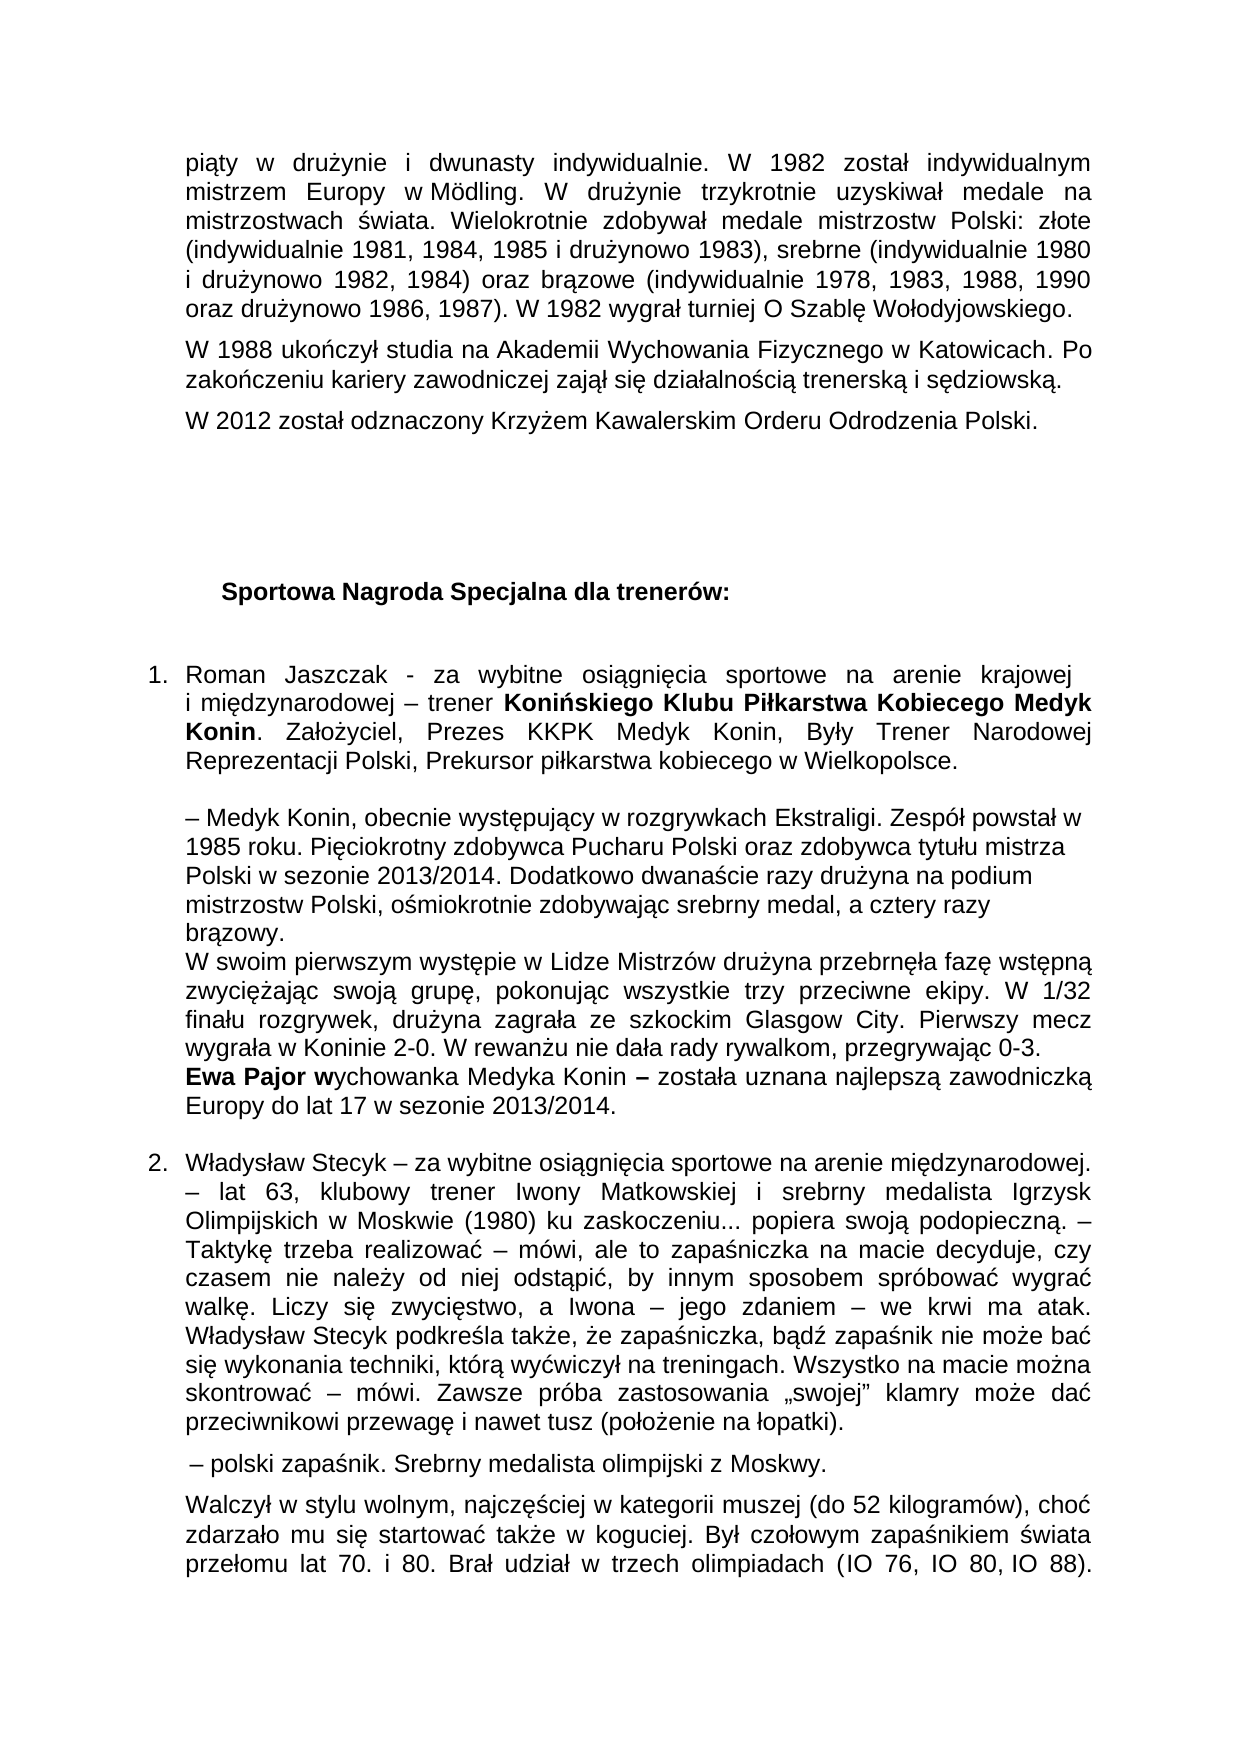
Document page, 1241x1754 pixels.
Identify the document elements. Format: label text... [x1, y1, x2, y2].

text W 2012 został odznaczony Krzyżem Kawalerskim Orderu Odrodzenia Polski. [185, 406, 1093, 435]
text W swoim pierwszym występie w Lidze Mistrzów drużyna przebrnęła fazę wstępną zwyciężając swoją grupę, pokonując wszystkie trzy przeciwne ekipy. W 1/32 finału rozgrywek, drużyna zagrała ze szkockim Glasgow City. Pierwszy mecz wygrała w Koninie 2-0. W rewanżu nie dała rady rywalkom, przegrywając 0-3. [185, 947, 1093, 1062]
text Sportowa Nagroda Specjalna dla trenerów: [221, 577, 1093, 606]
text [185, 148, 1093, 323]
text W 1988 ukończył studia na Akademii Wychowania Fizycznego w Katowicach. Po zakończeniu kariery zawodniczej zajął się działalnością trenerską i sędziowską. [185, 335, 1093, 393]
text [185, 1490, 1093, 1577]
text – Medyk Konin, obecnie występujący w rozgrywkach Ekstraligi. Zespół powstał w 1985 roku. Pięciokrotny zdobywca Pucharu Polski oraz zdobywca tytułu mistrza Polski w sezonie 2013/2014. Dodatkowo dwanaście razy drużyna na podium mistrzostw Polski, ośmiokrotnie zdobywając srebrny medal, a cztery razy brązowy. [185, 774, 1093, 947]
list Roman Jaszczak - za wybitne osiągnięcia sportowe na arenie krajowej i międzynarodowej – trener Konińskiego Klubu Piłkarstwa Kobiecego Medyk Konin. Założyciel, Prezes KKPK Medyk Konin, Były Trener Narodowej Reprezentacji Polski, Prekursor piłkarstwa kobiecego w Wielkopolsce. [148, 659, 1093, 774]
text – polski zapaśnik. Srebrny medalista olimpijski z Moskwy. [148, 1448, 1093, 1477]
text Ewa Pajor wychowanka Medyka Konin – została uznana najlepszą zawodniczką Europy do lat 17 w sezonie 2013/2014. [185, 1062, 1093, 1119]
list Władysław Stecyk – za wybitne osiągnięcia sportowe na arenie międzynarodowej. – lat 63, klubowy trener Iwony Matkowskiej i srebrny medalista Igrzysk Olimpijskich w Moskwie (1980) ku zaskoczeniu... popiera swoją podopieczną. – Taktykę trzeba realizować – mówi, ale to zapaśniczka na macie decyduje, czy czasem nie należy od niej odstąpić, by innym sposobem spróbować wygrać walkę. Liczy się zwycięstwo, a Iwona – jego zdaniem – we krwi ma atak. Władysław Stecyk podkreśla także, że zapaśniczka, bądź zapaśnik nie może bać się wykonania techniki, którą wyćwiczył na treningach. Wszystko na macie można skontrować – mówi. Zawsze próba zastosowania „swojej” klamry może dać przeciwnikowi przewagę i nawet tusz (położenie na łopatki). [148, 1148, 1093, 1436]
